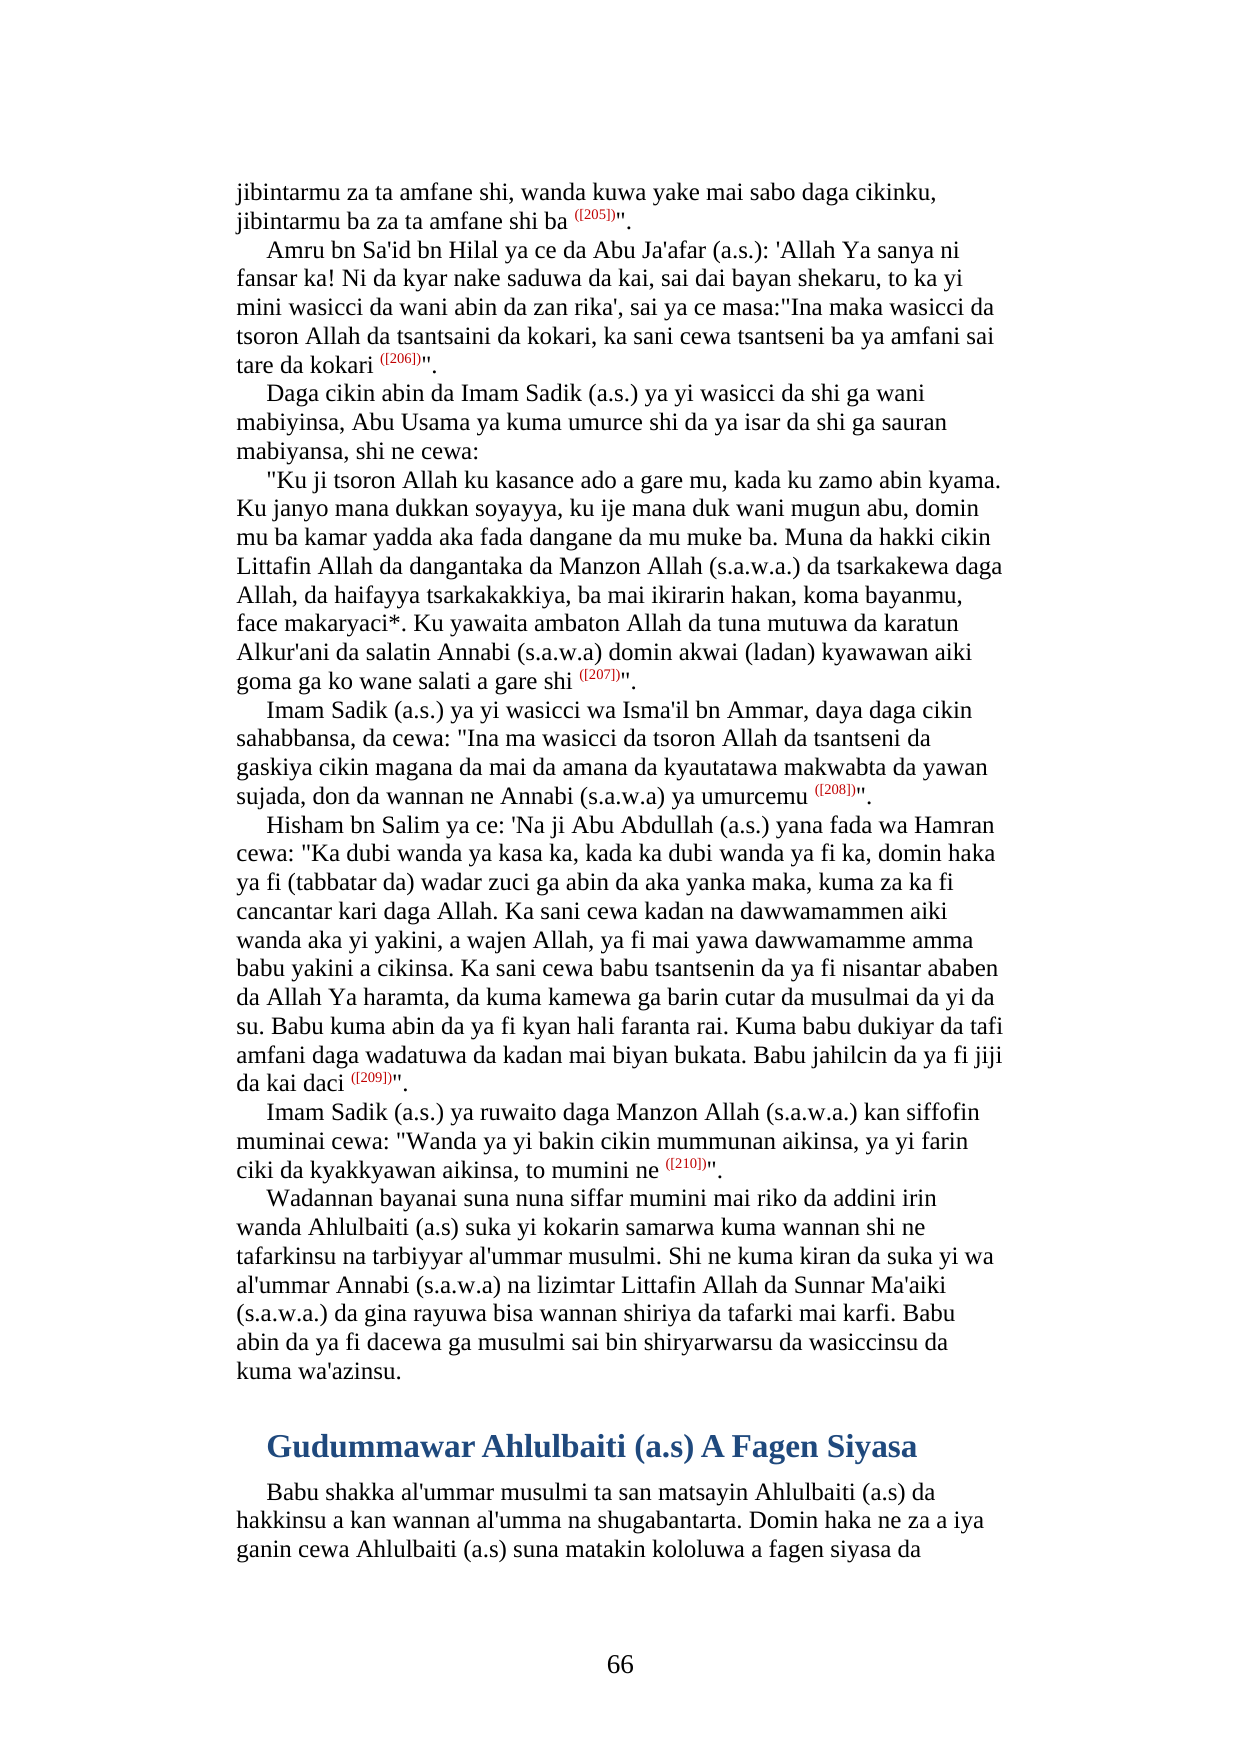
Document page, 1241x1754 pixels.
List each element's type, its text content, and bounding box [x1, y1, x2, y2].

text Daga cikin abin da Imam Sadik (a.s.) ya yi wasicci da shi ga wani mabiyinsa, Abu Usama ya kuma umurce shi da ya isar da shi ga sauran mabiyansa, shi ne cewa: [236, 378, 1004, 465]
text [236, 1477, 1004, 1563]
text Imam Sadik (a.s.) ya yi wasicci wa Isma'il bn Ammar, daya daga cikin sahabbansa, da cewa: "Ina ma wasicci da tsoron Allah da tsantseni da gaskiya cikin magana da mai da amana da kyautatawa makwabta da yawan sujada, don da wannan ne Annabi (s.a.w.a) ya umurcemu ([208])". [236, 695, 1004, 810]
text Amru bn Sa'id bn Hilal ya ce da Abu Ja'afar (a.s.): 'Allah Ya sanya ni fansar ka! Ni da kyar nake saduwa da kai, sai dai bayan shekaru, to ka yi mini wasicci da wani abin da zan rika', sai ya ce masa:"Ina maka wasicci da tsoron Allah da tsantsaini da kokari, ka sani cewa tsantseni ba ya amfani sai tare da kokari ([206])". [236, 235, 1004, 378]
text Imam Sadik (a.s.) ya ruwaito daga Manzon Allah (s.a.w.a.) kan siffofin muminai cewa: "Wanda ya yi bakin cikin mummunan aikinsa, ya yi farin ciki da kyakkyawan aikinsa, to mumini ne ([210])". [236, 1097, 1004, 1183]
text Wadannan bayanai suna nuna siffar mumini mai riko da addini irin wanda Ahlulbaiti (a.s) suka yi kokarin samarwa kuma wannan shi ne tafarkinsu na tarbiyyar al'ummar musulmi. Shi ne kuma kiran da suka yi wa al'ummar Annabi (s.a.w.a) na lizimtar Littafin Allah da Sunnar Ma'aiki (s.a.w.a.) da gina rayuwa bisa wannan shiriya da tafarki mai karfi. Babu abin da ya fi dacewa ga musulmi sai bin shiryarwarsu da wasiccinsu da kuma wa'azinsu. [236, 1183, 1004, 1385]
subtitle Gudummawar Ahlulbaiti (a.s) A Fagen Siyasa [236, 1426, 1004, 1464]
text Hisham bn Salim ya ce: 'Na ji Abu Abdullah (a.s.) yana fada wa Hamran cewa: "Ka dubi wanda ya kasa ka, kada ka dubi wanda ya fi ka, domin haka ya fi (tabbatar da) wadar zuci ga abin da aka yanka maka, kuma za ka fi cancantar kari daga Allah. Ka sani cewa kadan na dawwamammen aiki wanda aka yi yakini, a wajen Allah, ya fi mai yawa dawwamamme amma babu yakini a cikinsa. Ka sani cewa babu tsantsenin da ya fi nisantar ababen da Allah Ya haramta, da kuma kamewa ga barin cutar da musulmai da yi da su. Babu kuma abin da ya fi kyan hali faranta rai. Kuma babu dukiyar da tafi amfani daga wadatuwa da kadan mai biyan bukata. Babu jahilcin da ya fi jiji da kai daci ([209])". [236, 810, 1004, 1097]
text "Ku ji tsoron Allah ku kasance ado a gare mu, kada ku zamo abin kyama. Ku janyo mana dukkan soyayya, ku ije mana duk wani mugun abu, domin mu ba kamar yadda aka fada dangane da mu muke ba. Muna da hakki cikin Littafin Allah da dangantaka da Manzon Allah (s.a.w.a.) da tsarkakewa daga Allah, da haifayya tsarkakakkiya, ba mai ikirarin hakan, koma bayanmu, face makaryaci*. Ku yawaita ambaton Allah da tuna mutuwa da karatun Alkur'ani da salatin Annabi (s.a.w.a) domin akwai (ladan) kyawawan aiki goma ga ko wane salati a gare shi ([207])". [236, 465, 1004, 695]
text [236, 177, 1004, 235]
